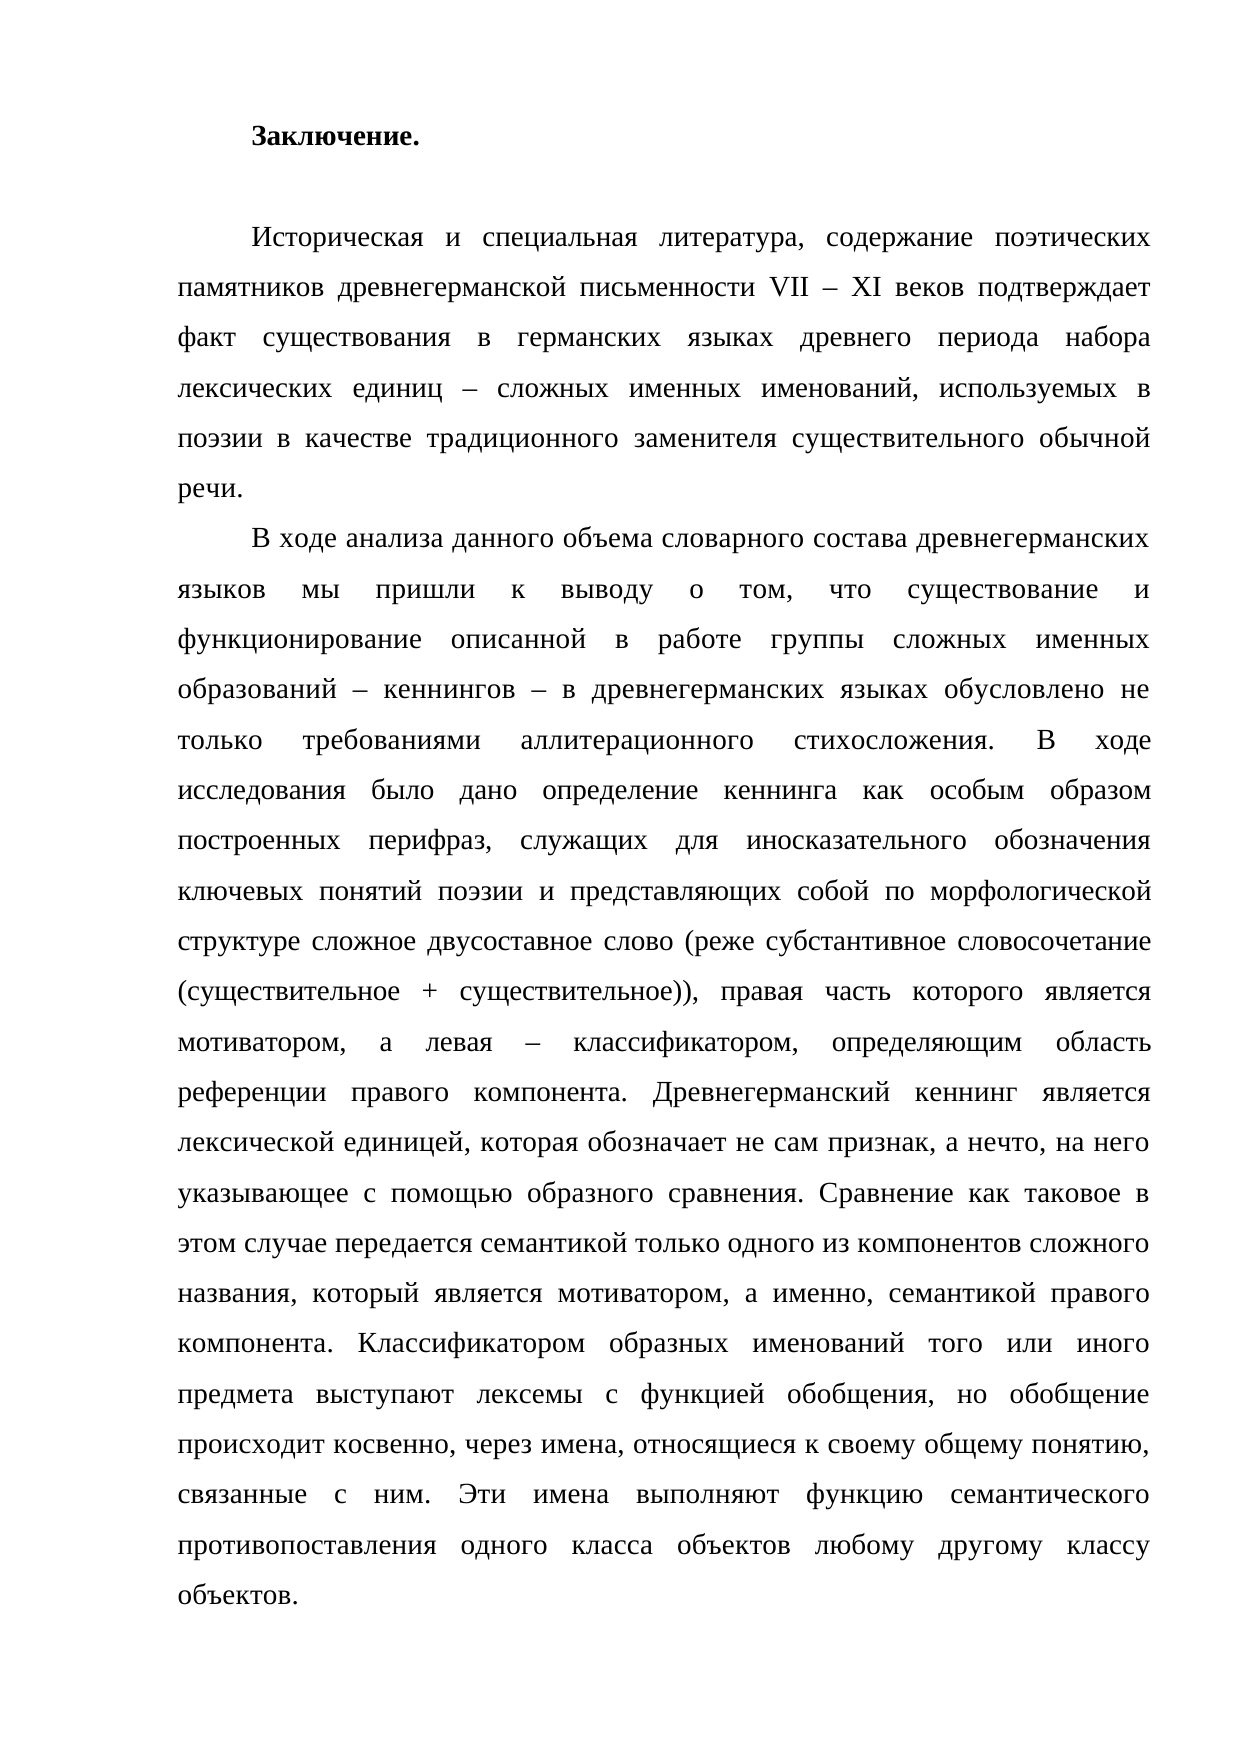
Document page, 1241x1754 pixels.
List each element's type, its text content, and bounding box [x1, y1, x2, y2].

text В ходе анализа данного объема словарного состава древнегерманских языков мы пришли к выводу о том, что существование и функционирование описанной в работе группы сложных именных образований – кеннингов – в древнегерманских языках обусловлено не только требованиями аллитерационного стихосложения. В ходе исследования было дано определение кеннинга как особым образом построенных перифраз, служащих для иносказательного обозначения ключевых понятий поэзии и представляющих собой по морфологической структуре сложное двусоставное слово (реже субстантивное словосочетание (существительное + существительное)), правая часть которого является мотиватором, а левая – классификатором, определяющим область референции правого компонента. Древнегерманский кеннинг является лексической единицей, которая обозначает не сам признак, а нечто, на него указывающее с помощью образного сравнения. Сравнение как таковое в этом случае передается семантикой только одного из компонентов сложного названия, который является мотиватором, а именно, семантикой правого компонента. Классификатором образных именований того или иного предмета выступают лексемы с функцией обобщения, но обобщение происходит косвенно, через имена, относящиеся к своему общему понятию, связанные с ним. Эти имена выполняют функцию семантического противопоставления одного класса объектов любому другому классу объектов. [177, 521, 1152, 1611]
text Историческая и специальная литература, содержание поэтических памятников древнегерманской письменности VII – XI веков подтверждает факт существования в германских языках древнего периода набора лексических единиц – сложных именных именований, используемых в поэзии в качестве традиционного заменителя существительного обычной речи. [177, 219, 1152, 504]
text Заключение. [177, 118, 1152, 152]
